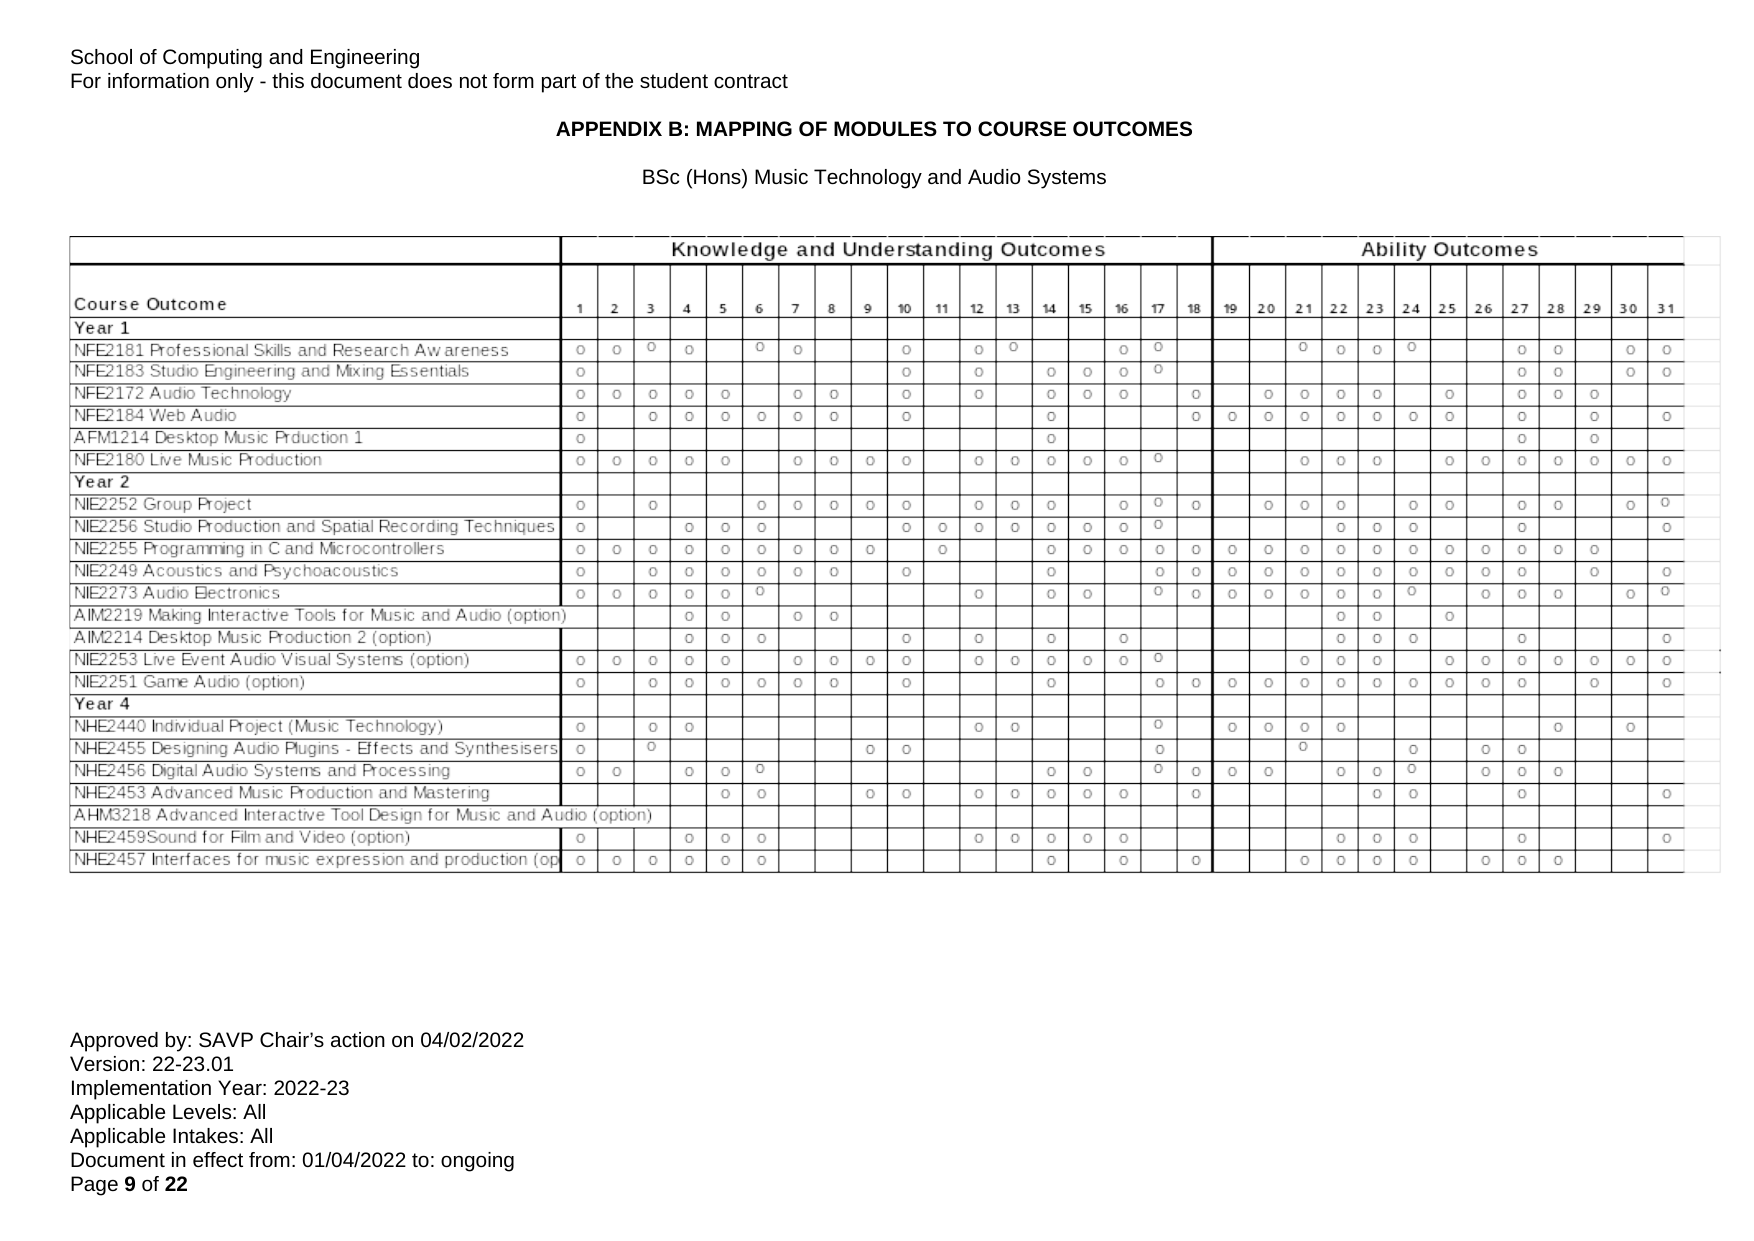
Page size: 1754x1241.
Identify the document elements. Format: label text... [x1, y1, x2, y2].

subtitle APPENDIX B: MAPPING OF MODULES TO COURSE OUTCOMES [70, 117, 1679, 141]
subtitle BSc (Hons) Music Technology and Audio Systems [70, 165, 1679, 189]
